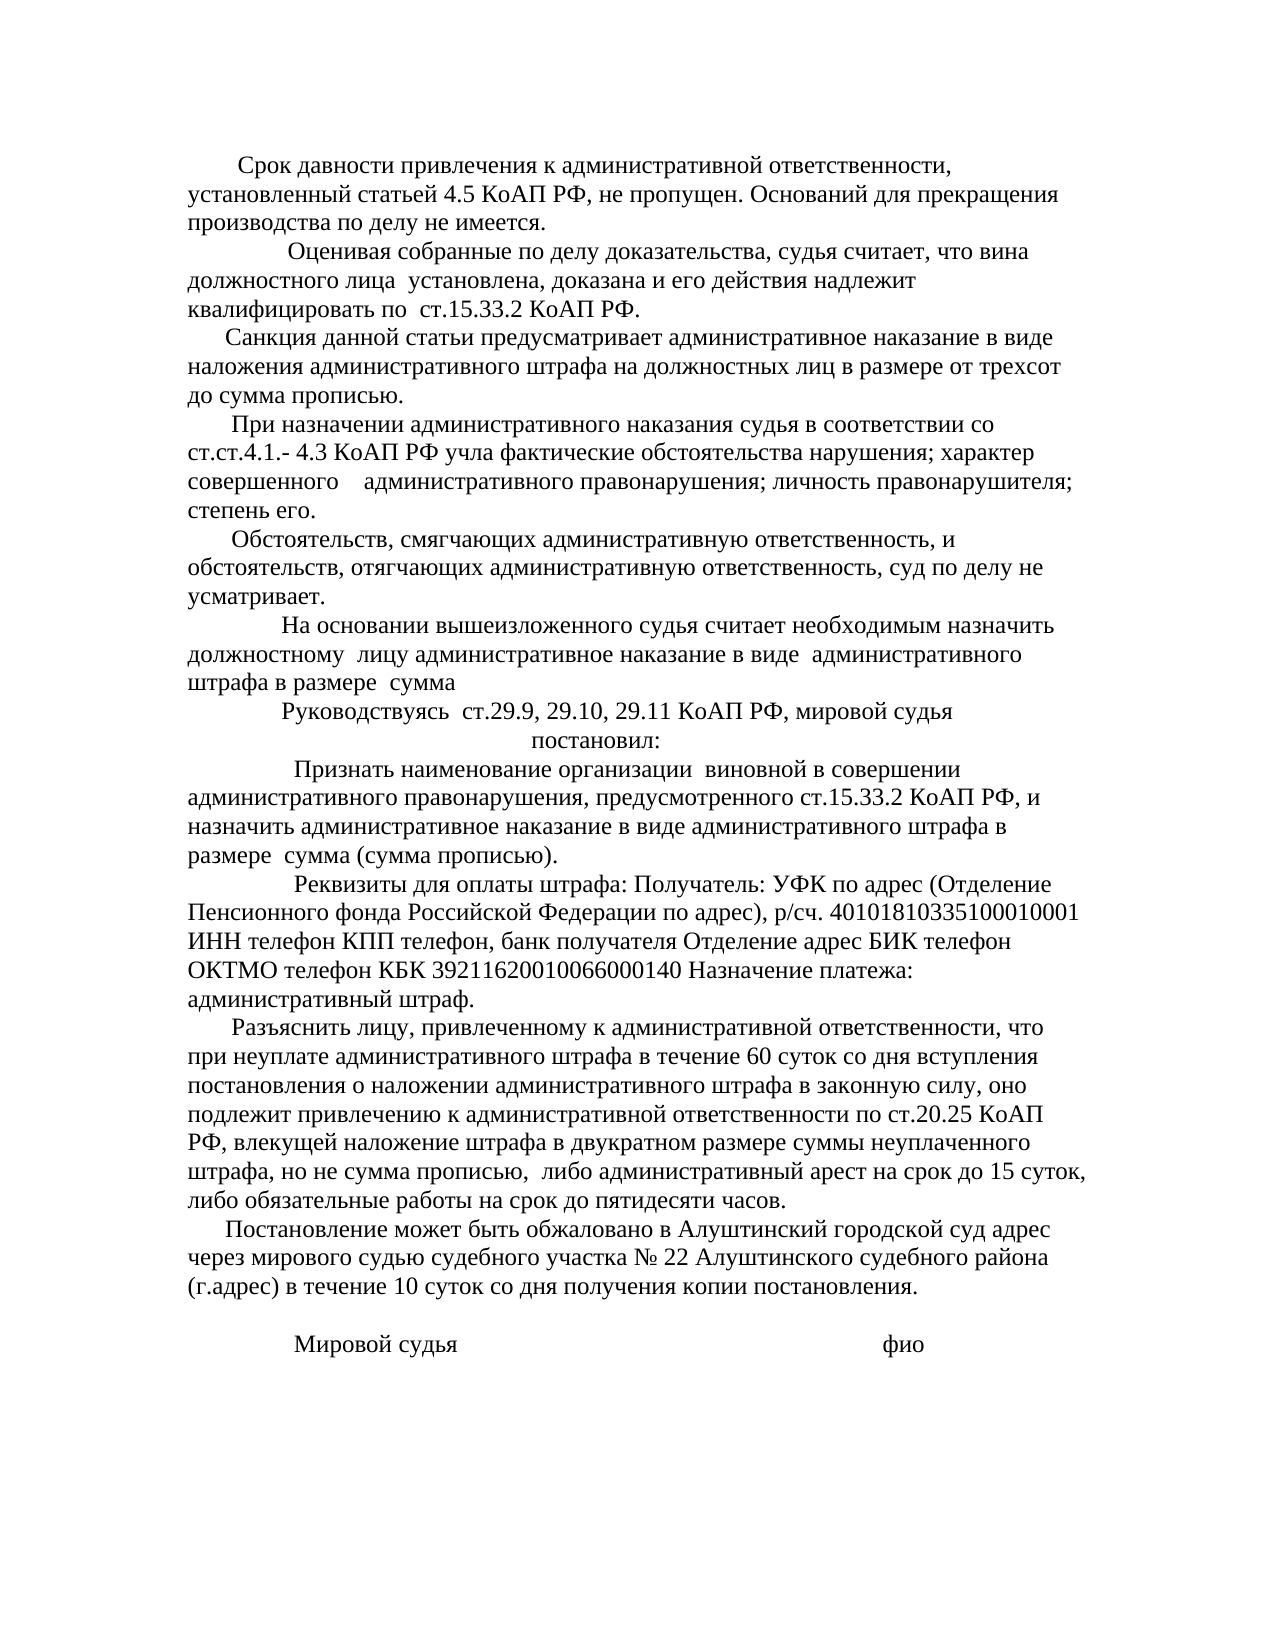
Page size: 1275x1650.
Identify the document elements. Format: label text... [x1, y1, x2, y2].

text Руководствуясь ст.29.9, 29.10, 29.11 КоАП РФ, мировой судья [187, 696, 1087, 725]
text Постановление может быть обжаловано в Алуштинский городской суд адрес через мирового судью судебного участка № 22 Алуштинского судебного района (г.адрес) в течение 10 суток со дня получения копии постановления. [187, 1214, 1087, 1300]
text Санкция данной статьи предусматривает административное наказание в виде наложения административного штрафа на должностных лиц в размере от трехсот до сумма прописью. [187, 322, 1087, 409]
text постановил: [187, 725, 1087, 754]
text На основании вышеизложенного судья считает необходимым назначить должностному лицу административное наказание в виде административного штрафа в размере сумма [187, 610, 1087, 696]
text Срок давности привлечения к административной ответственности, установленный статьей 4.5 КоАП РФ, не пропущен. Оснований для прекращения производства по делу не имеется. [187, 150, 1087, 236]
text Мировой судья фио [187, 1329, 1087, 1357]
text Оценивая собранные по делу доказательства, судья считает, что вина должностного лица установлена, доказана и его действия надлежит квалифицировать по ст.15.33.2 КоАП РФ. [187, 236, 1087, 322]
text Реквизиты для оплаты штрафа: Получатель: УФК по адрес (Отделение Пенсионного фонда Российской Федерации по адрес), р/сч. 40101810335100010001 ИНН телефон КПП телефон, банк получателя Отделение адрес БИК телефон ОКТМО телефон КБК 39211620010066000140 Назначение платежа: административный штраф. [187, 869, 1087, 1012]
text Разъяснить лицу, привлеченному к административной ответственности, что при неуплате административного штрафа в течение 60 суток со дня вступления постановления о наложении административного штрафа в законную силу, оно подлежит привлечению к административной ответственности по ст.20.25 КоАП РФ, влекущей наложение штрафа в двукратном размере суммы неуплаченного штрафа, но не сумма прописью, либо административный арест на срок до 15 суток, либо обязательные работы на срок до пятидесяти часов. [187, 1012, 1087, 1214]
text Обстоятельств, смягчающих административную ответственность, и обстоятельств, отягчающих административную ответственность, суд по делу не усматривает. [187, 524, 1087, 610]
text Признать наименование организации виновной в совершении административного правонарушения, предусмотренного ст.15.33.2 КоАП РФ, и назначить административное наказание в виде административного штрафа в размере сумма (сумма прописью). [187, 754, 1087, 869]
text При назначении административного наказания судья в соответствии со ст.ст.4.1.- 4.3 КоАП РФ учла фактические обстоятельства нарушения; характер совершенного административного правонарушения; личность правонарушителя; степень его. [187, 409, 1087, 524]
